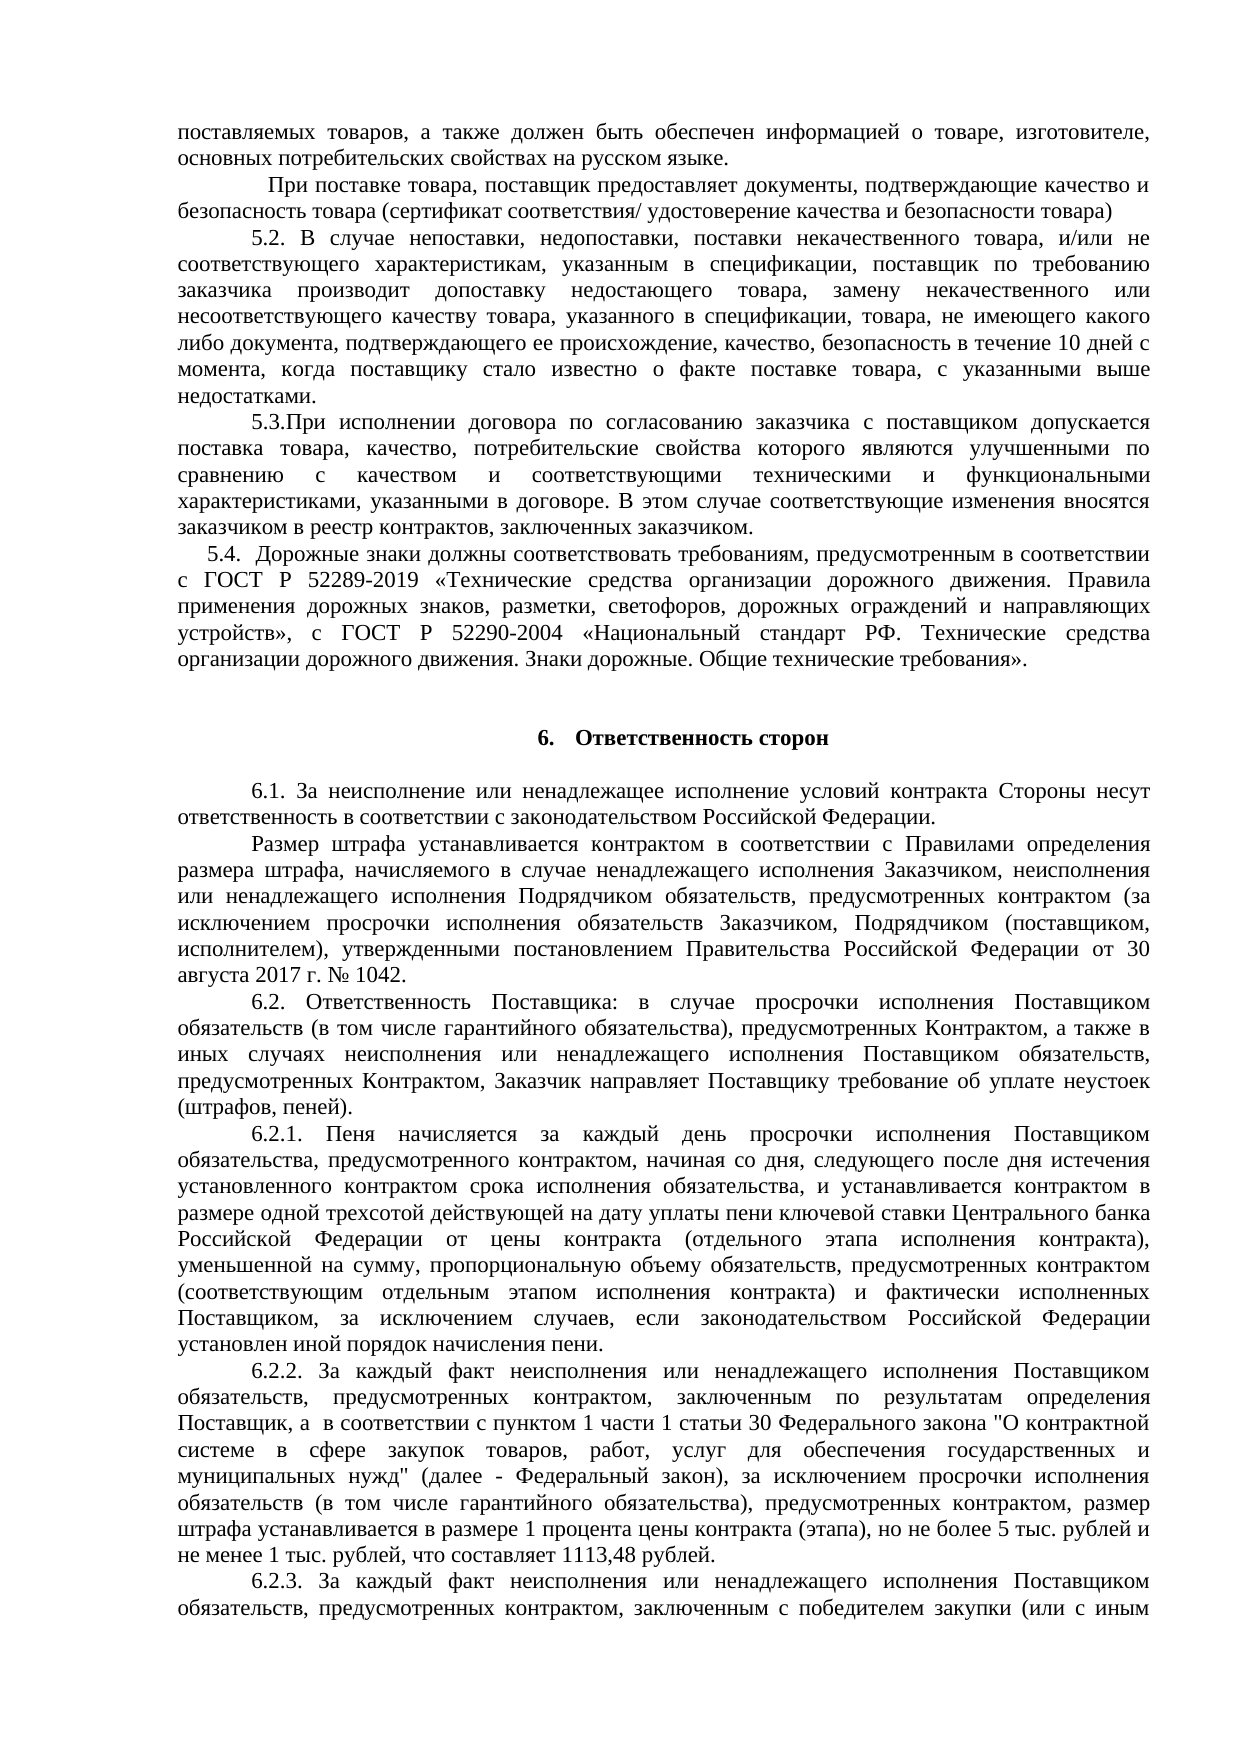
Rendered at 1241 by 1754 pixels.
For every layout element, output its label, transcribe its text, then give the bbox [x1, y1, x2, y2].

text 6.2. Ответственность Поставщика: в случае просрочки исполнения Поставщиком обязательств (в том числе гарантийного обязательства), предусмотренных Контрактом, а также в иных случаях неисполнения или ненадлежащего исполнения Поставщиком обязательств, предусмотренных Контрактом, Заказчик направляет Поставщику требование об уплате неустоек (штрафов, пеней). [177, 988, 1152, 1119]
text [177, 118, 1152, 171]
list Ответственность сторон [215, 724, 1152, 751]
list 5.3.При исполнении договора по согласованию заказчика с поставщиком допускается поставка товара, качество, потребительские свойства которого являются улучшенными по сравнению с качеством и соответствующими техническими и функциональными характеристиками, указанными в договоре. В этом случае соответствующие изменения вносятся заказчиком в реестр контрактов, заключенных заказчиком. [177, 408, 1152, 540]
text 5.4. Дорожные знаки должны соответствовать требованиям, предусмотренным в соответствии с ГОСТ Р 52289-2019 «Технические средства организации дорожного движения. Правила применения дорожных знаков, разметки, светофоров, дорожных ограждений и направляющих устройств», с ГОСТ Р 52290-2004 «Национальный стандарт РФ. Технические средства организации дорожного движения. Знаки дорожные. Общие технические требования». [177, 540, 1152, 672]
text 6.2.2. За каждый факт неисполнения или ненадлежащего исполнения Поставщиком обязательств, предусмотренных контрактом, заключенным по результатам определения Поставщик, а в соответствии с пунктом 1 части 1 статьи 30 Федерального закона "О контрактной системе в сфере закупок товаров, работ, услуг для обеспечения государственных и муниципальных нужд" (далее - Федеральный закон), за исключением просрочки исполнения обязательств (в том числе гарантийного обязательства), предусмотренных контрактом, размер штрафа устанавливается в размере 1 процента цены контракта (этапа), но не более 5 тыс. рублей и не менее 1 тыс. рублей, что составляет 1113,48 рублей. [177, 1357, 1152, 1568]
text При поставке товара, поставщик предоставляет документы, подтверждающие качество и безопасность товара (сертификат соответствия/ удостоверение качества и безопасности товара) [177, 171, 1152, 223]
text 6.1. За неисполнение или ненадлежащее исполнение условий контракта Стороны несут ответственность в соответствии с законодательством Российской Федерации. [177, 777, 1152, 830]
text Размер штрафа устанавливается контрактом в соответствии с Правилами определения размера штрафа, начисляемого в случае ненадлежащего исполнения Заказчиком, неисполнения или ненадлежащего исполнения Подрядчиком обязательств, предусмотренных контрактом (за исключением просрочки исполнения обязательств Заказчиком, Подрядчиком (поставщиком, исполнителем), утвержденными постановлением Правительства Российской Федерации от 30 августа 2017 г. № 1042. [177, 830, 1152, 988]
text 5.2. В случае непоставки, недопоставки, поставки некачественного товара, и/или не соответствующего характеристикам, указанным в спецификации, поставщик по требованию заказчика производит допоставку недостающего товара, замену некачественного или несоответствующего качеству товара, указанного в спецификации, товара, не имеющего какого либо документа, подтверждающего ее происхождение, качество, безопасность в течение 10 дней с момента, когда поставщику стало известно о факте поставке товара, с указанными выше недостатками. [177, 223, 1152, 408]
text 6.2.1. Пеня начисляется за каждый день просрочки исполнения Поставщиком обязательства, предусмотренного контрактом, начиная со дня, следующего после дня истечения установленного контрактом срока исполнения обязательства, и устанавливается контрактом в размере одной трехсотой действующей на дату уплаты пени ключевой ставки Центрального банка Российской Федерации от цены контракта (отдельного этапа исполнения контракта), уменьшенной на сумму, пропорциональную объему обязательств, предусмотренных контрактом (соответствующим отдельным этапом исполнения контракта) и фактически исполненных Поставщиком, за исключением случаев, если законодательством Российской Федерации установлен иной порядок начисления пени. [177, 1119, 1152, 1357]
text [177, 1568, 1152, 1620]
